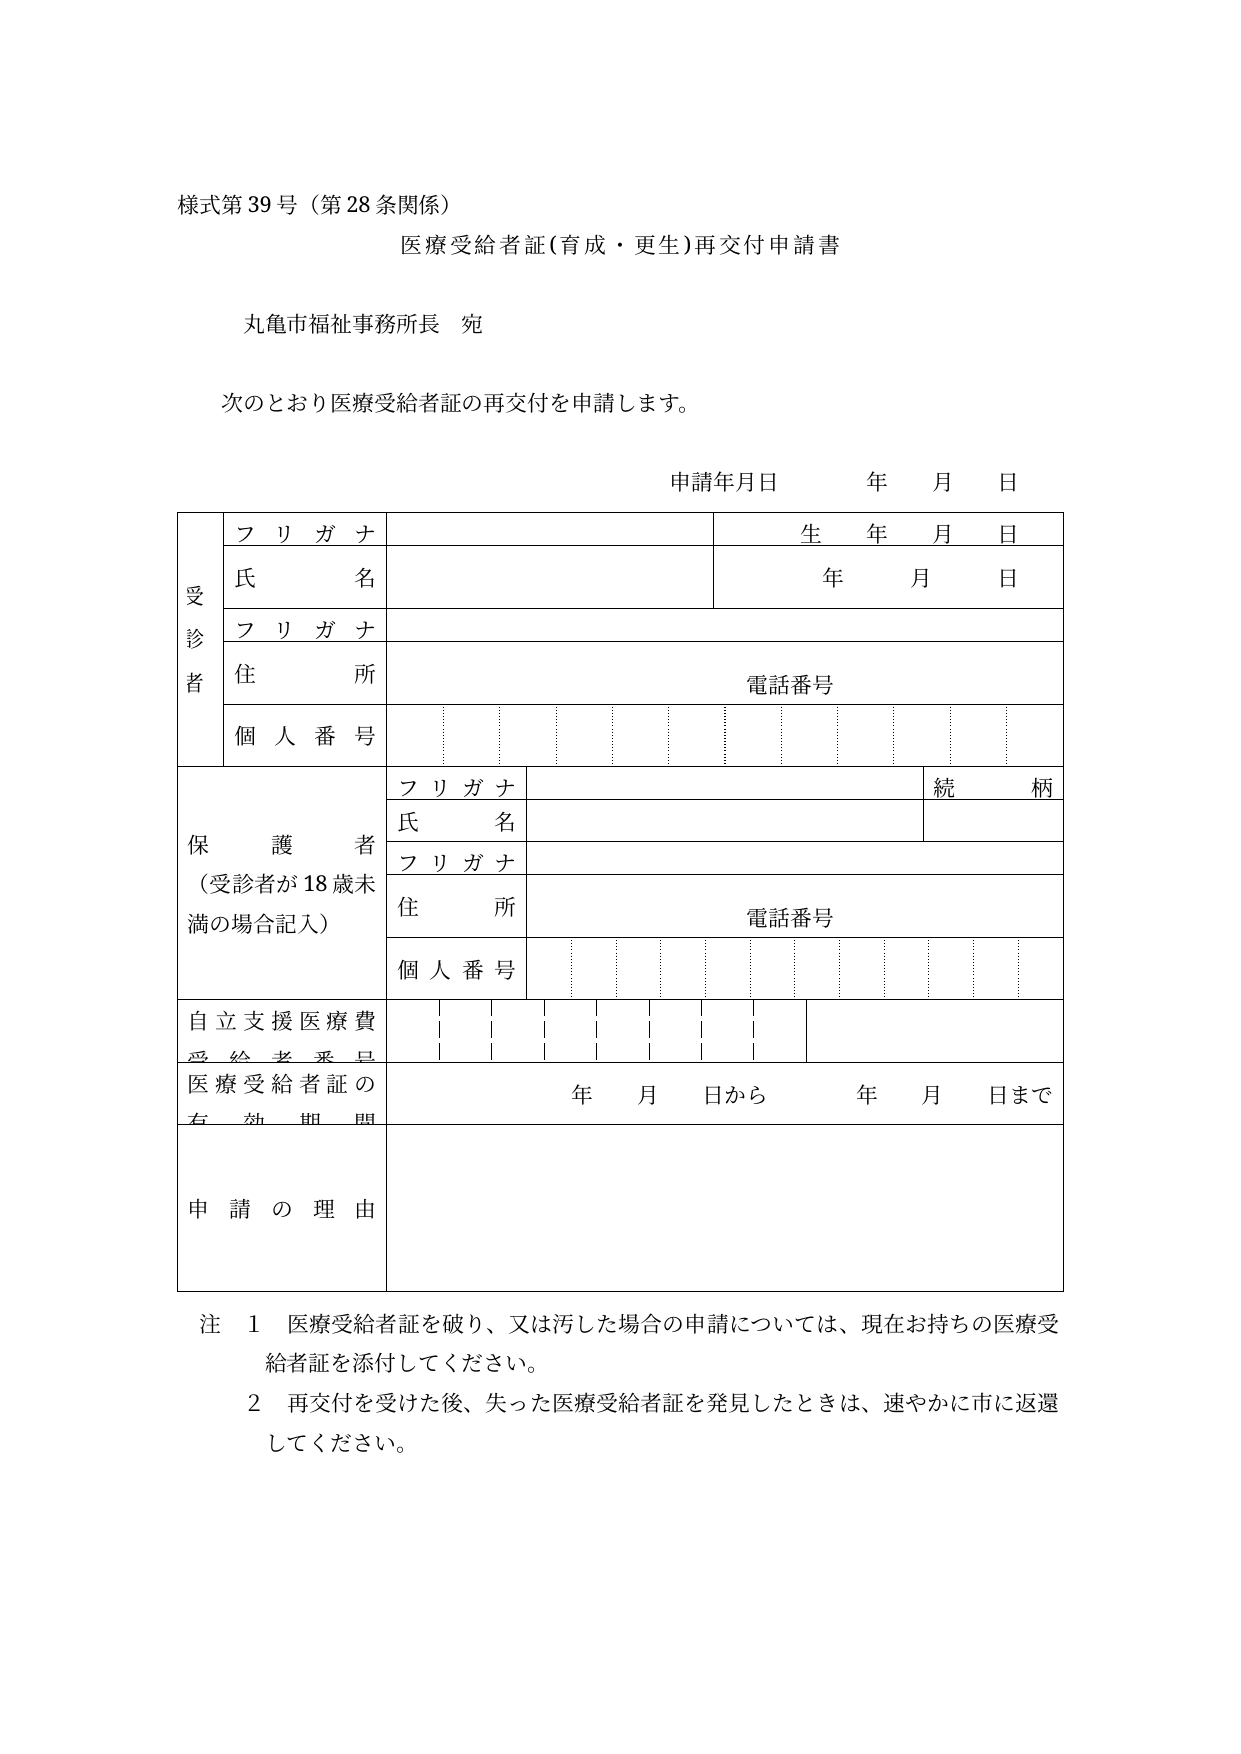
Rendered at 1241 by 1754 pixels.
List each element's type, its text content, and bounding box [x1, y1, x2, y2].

table_cell 年 月 日から 年 月 日まで [387, 1063, 1063, 1124]
table_cell [387, 705, 443, 766]
table_cell [527, 842, 1063, 874]
table_cell [556, 705, 612, 766]
table_cell [616, 938, 661, 999]
table_cell [649, 1000, 702, 1062]
text 申請年月日 年 月 日 [177, 461, 1019, 501]
table_cell [492, 1000, 544, 1062]
table_header 受診者 [178, 513, 223, 766]
table_cell [597, 1000, 649, 1062]
table_cell 電話番号 [527, 875, 1063, 937]
table_cell 申請の理由 [178, 1125, 386, 1291]
table_cell [754, 1000, 806, 1062]
table_cell [527, 800, 923, 841]
table_cell [1007, 705, 1063, 766]
table_cell [661, 938, 705, 999]
table_cell 氏名 [224, 546, 386, 608]
table_cell [725, 705, 781, 766]
table_cell フリガナ [224, 609, 386, 641]
table_cell フリガナ [387, 767, 526, 799]
text 丸亀市福祉事務所長 宛 [243, 303, 1063, 343]
table_cell [974, 938, 1018, 999]
table_cell [702, 1000, 754, 1062]
table_header 生 年 月 日 [714, 513, 1063, 545]
table_cell [527, 767, 923, 799]
table_cell [1018, 938, 1063, 999]
table_cell 続柄 [924, 767, 1063, 799]
table_cell [500, 705, 556, 766]
table_cell 個人番号 [387, 938, 526, 999]
table_cell [443, 705, 499, 766]
text 様式第39号（第28条関係） [177, 184, 1063, 224]
table_cell 自立支援医療費受給者番号 [178, 1000, 386, 1062]
table_cell [840, 938, 884, 999]
table_cell [950, 705, 1007, 766]
table_cell 氏名 [387, 800, 526, 841]
table_cell 医療受給者証の有効期間 [178, 1063, 386, 1124]
table_cell [387, 1125, 1063, 1291]
text 注 １ 医療受給者証を破り、又は汚した場合の申請については、現在お持ちの医療受給者証を添付してください。 [199, 1303, 1063, 1382]
table_cell [884, 938, 929, 999]
table_cell [571, 938, 616, 999]
table_cell [612, 705, 669, 766]
table_cell [544, 1000, 597, 1062]
table_cell [750, 938, 795, 999]
text ２ 再交付を受けた後、失った医療受給者証を発見したときは、速やかに市に返還してください。 [243, 1382, 1063, 1461]
table_cell [439, 1000, 492, 1062]
table_cell [387, 546, 713, 608]
table_cell 年 月 日 [714, 546, 1063, 608]
table_cell [387, 609, 1063, 641]
table_cell フリガナ [387, 842, 526, 874]
table_header [387, 513, 713, 545]
table_cell [387, 1000, 439, 1062]
table_cell 保護者 （受診者が18歳未満の場合記入） [178, 767, 386, 999]
table_cell [924, 800, 1063, 841]
table_cell [807, 1000, 1063, 1062]
table_cell [781, 705, 837, 766]
table_cell 住所 [387, 875, 526, 937]
table_cell [527, 938, 571, 999]
table_cell [929, 938, 973, 999]
table_cell [838, 705, 894, 766]
table_header フリガナ [224, 513, 386, 545]
table_cell [669, 705, 725, 766]
text 次のとおり医療受給者証の再交付を申請します。 [199, 382, 1063, 422]
table_cell [894, 705, 950, 766]
table_cell 住所 [224, 642, 386, 703]
table_cell [795, 938, 839, 999]
table_cell [705, 938, 750, 999]
table_cell 個人番号 [224, 705, 386, 766]
table_cell 電話番号 [387, 642, 1063, 703]
text 医療受給者証(育成・更生)再交付申請書 [177, 224, 1063, 263]
